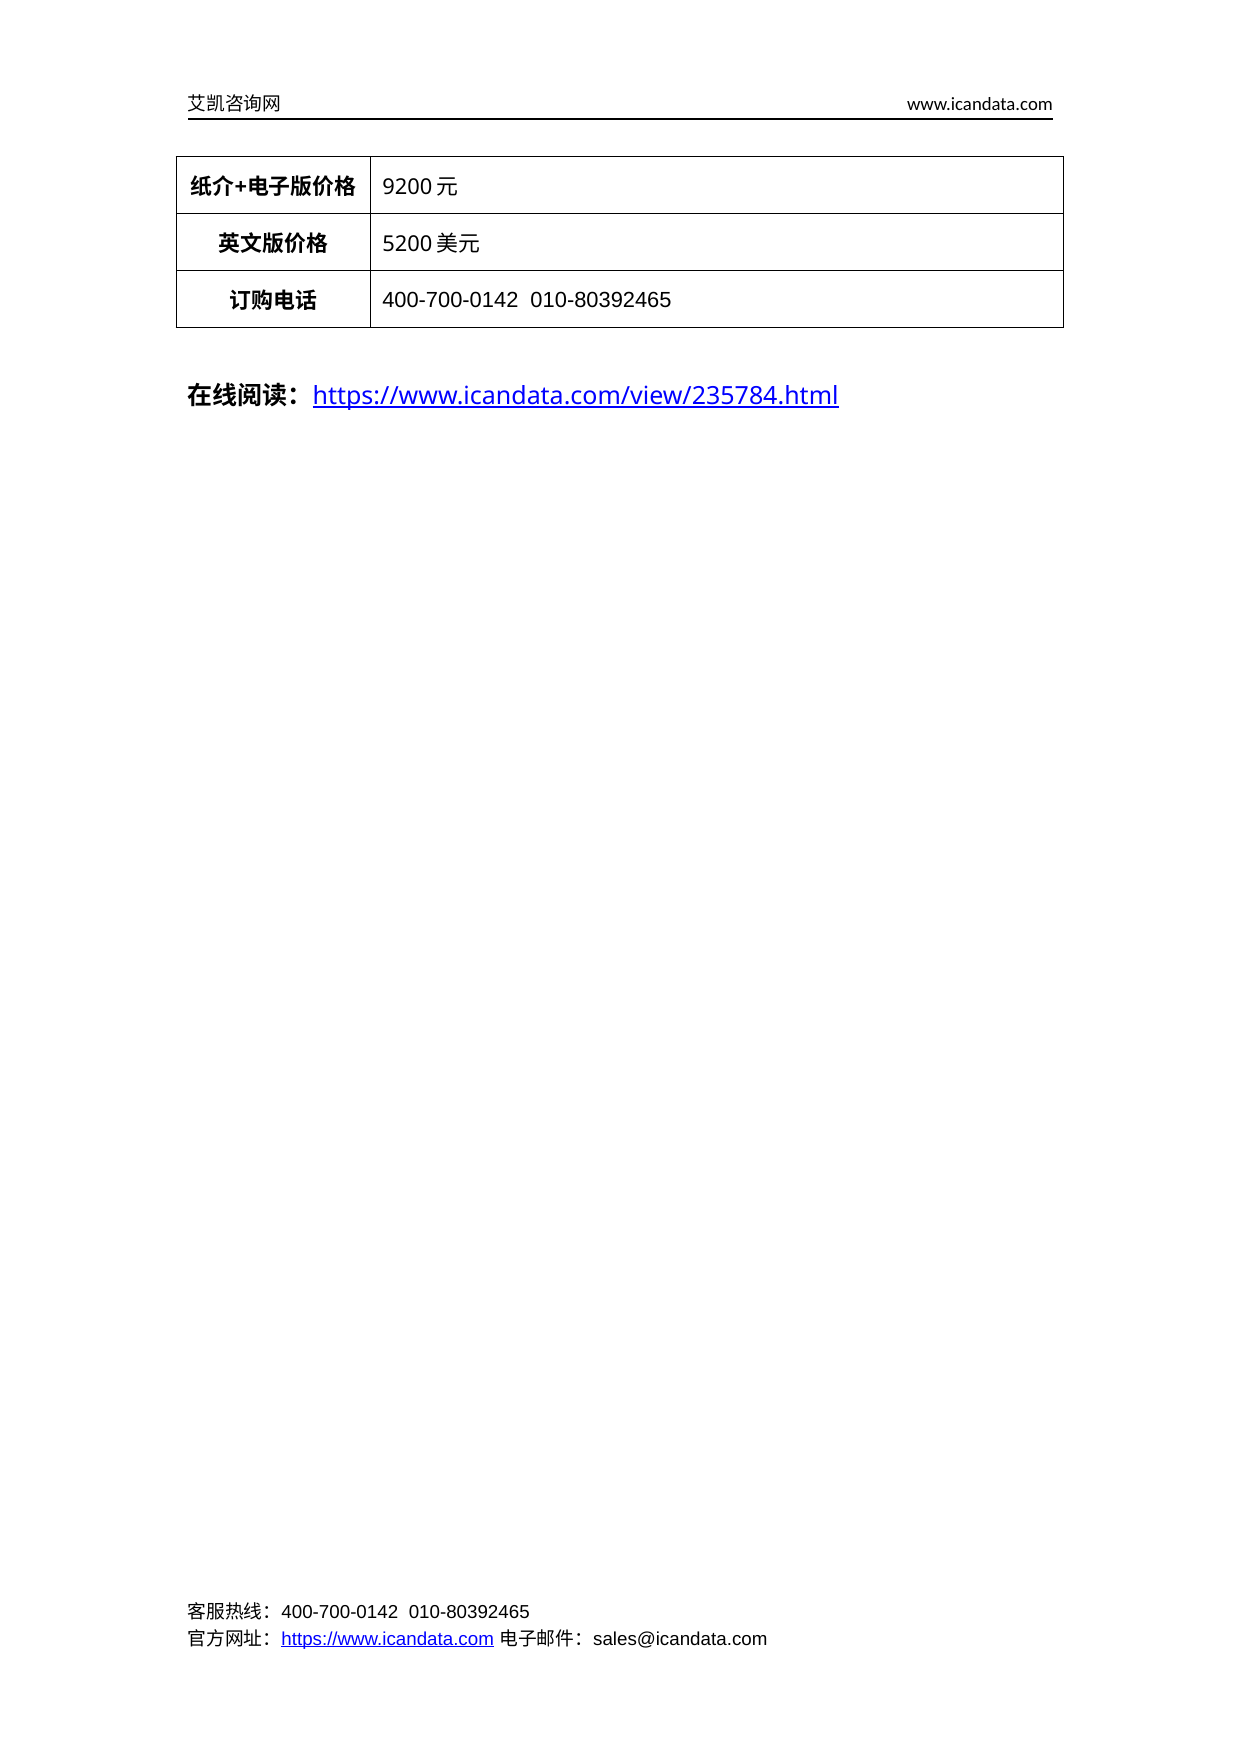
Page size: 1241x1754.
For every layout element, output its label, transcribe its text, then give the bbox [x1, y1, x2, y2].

table_cell 订购电话 [177, 271, 370, 327]
table_cell 9200元 [371, 157, 1063, 213]
text 在线阅读：https://www.icandata.com/view/235784.html [187, 361, 1053, 426]
table_cell 纸介+电子版价格 [177, 157, 370, 213]
table_cell 400-700-0142 010-80392465 [371, 271, 1063, 327]
table_cell 英文版价格 [177, 214, 370, 270]
table_cell 5200美元 [371, 214, 1063, 270]
